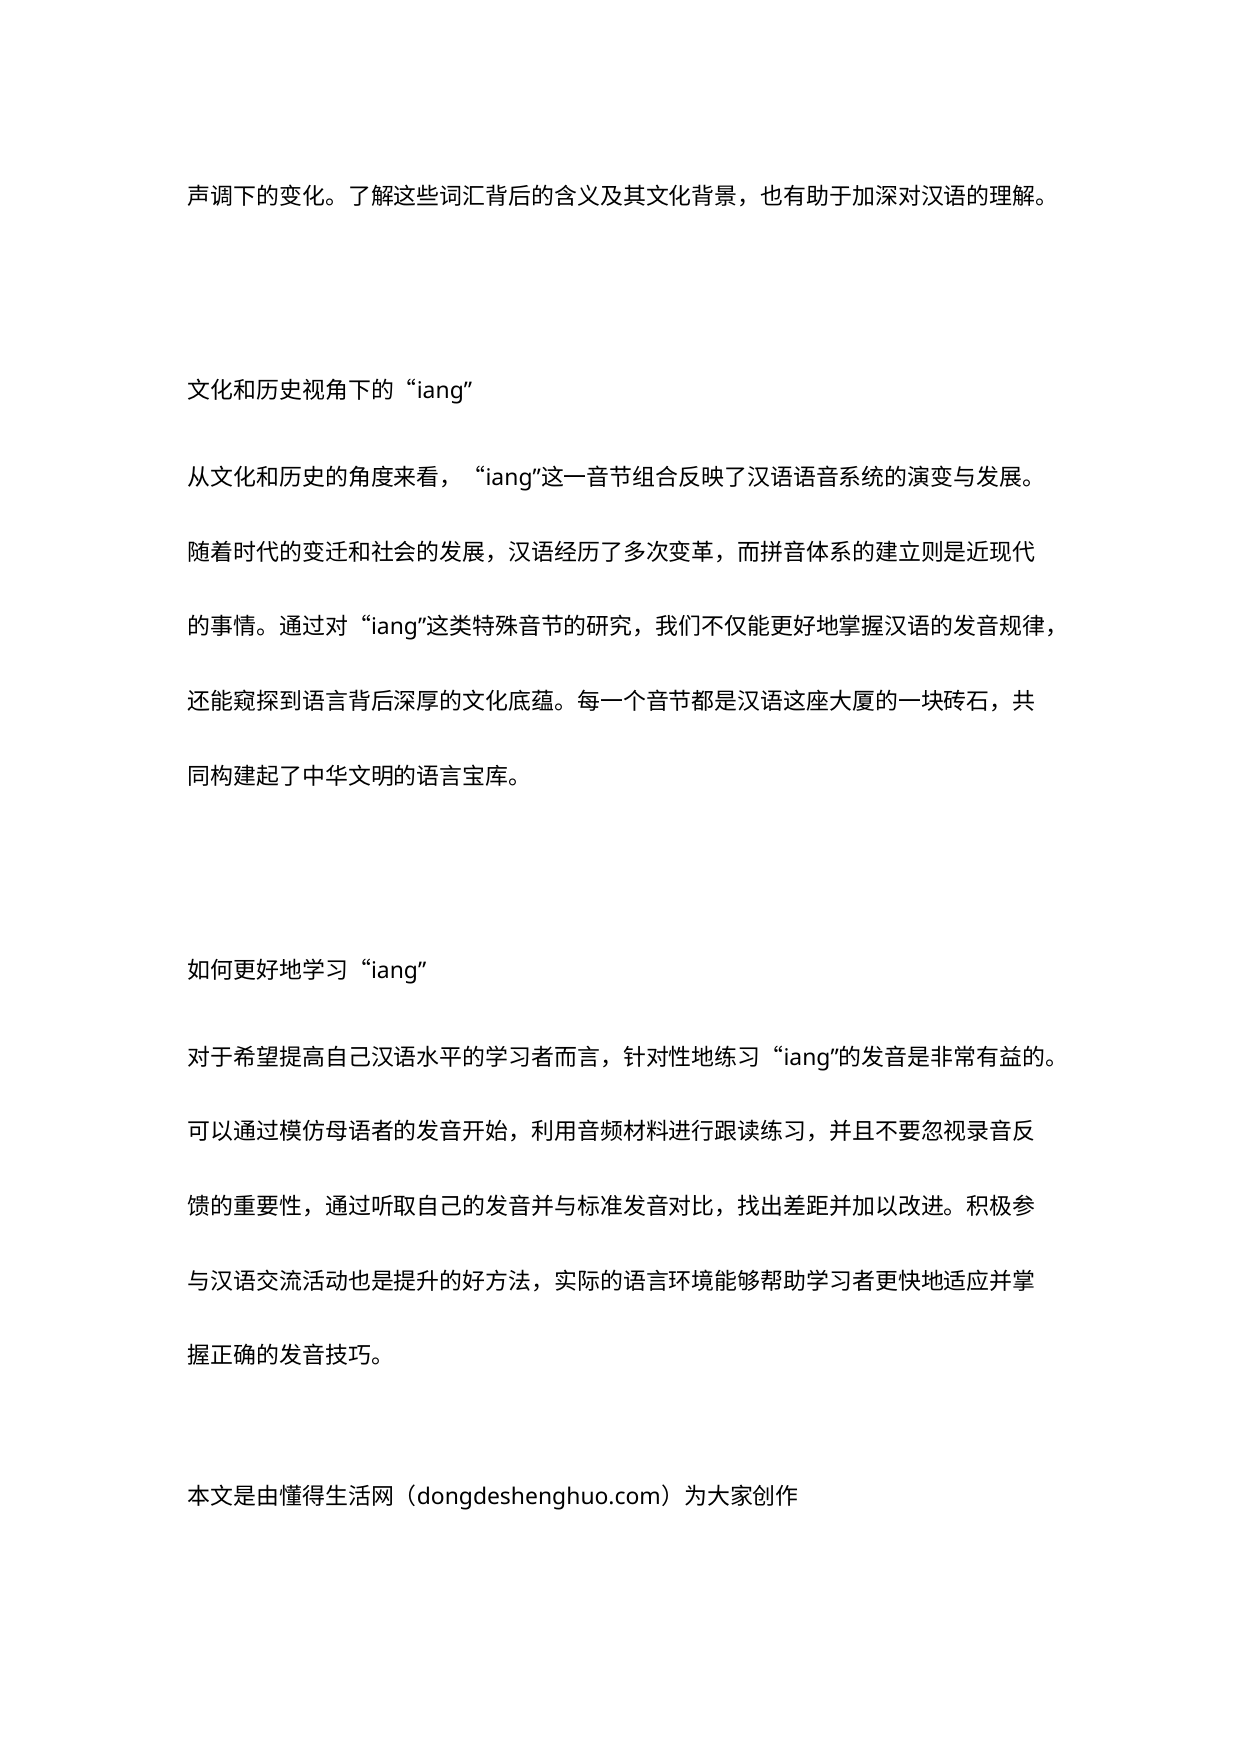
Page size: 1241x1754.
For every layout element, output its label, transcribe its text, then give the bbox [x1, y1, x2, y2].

text 从文化和历史的角度来看，“iang”这一音节组合反映了汉语语音系统的演变与发展。随着时代的变迁和社会的发展，汉语经历了多次变革，而拼音体系的建立则是近现代的事情。通过对“iang”这类特殊音节的研究，我们不仅能更好地掌握汉语的发音规律，还能窥探到语言背后深厚的文化底蕴。每一个音节都是汉语这座大厦的一块砖石，共同构建起了中华文明的语言宝库。 [187, 443, 1053, 807]
text 文化和历史视角下的“iang” [187, 356, 1053, 421]
text 如何更好地学习“iang” [187, 936, 1053, 1001]
text 本文是由懂得生活网（dongdeshenghuo.com）为大家创作 [187, 1462, 1053, 1527]
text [187, 162, 1053, 227]
text 对于希望提高自己汉语水平的学习者而言，针对性地练习“iang”的发音是非常有益的。可以通过模仿母语者的发音开始，利用音频材料进行跟读练习，并且不要忽视录音反馈的重要性，通过听取自己的发音并与标准发音对比，找出差距并加以改进。积极参与汉语交流活动也是提升的好方法，实际的语言环境能够帮助学习者更快地适应并掌握正确的发音技巧。 [187, 1023, 1053, 1386]
